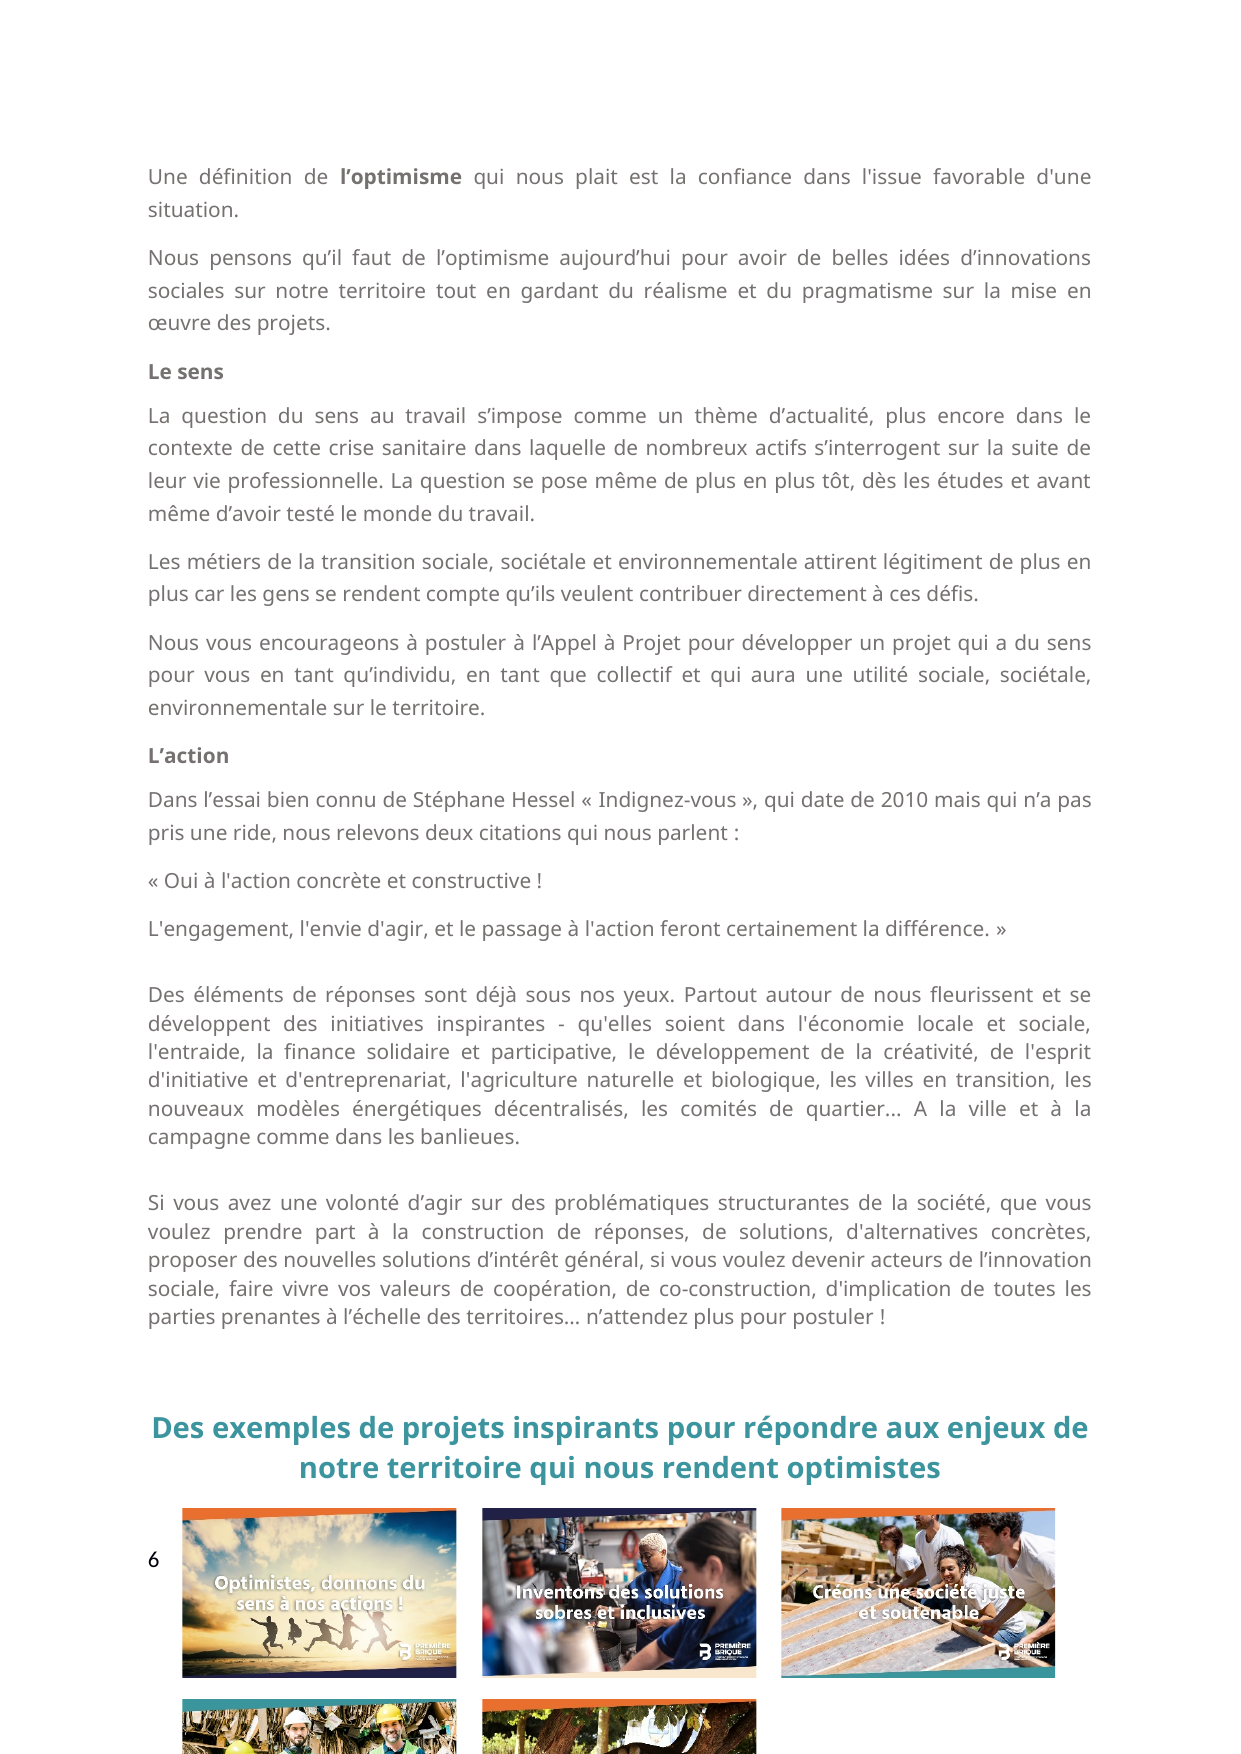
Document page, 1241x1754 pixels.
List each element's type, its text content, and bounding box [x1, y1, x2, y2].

text L'engagement, l'envie d'agir, et le passage à l'action feront certainement la différence. » [148, 914, 1093, 943]
text Des éléments de réponses sont déjà sous nos yeux. Partout autour de nous fleurissent et se développent des initiatives inspirantes - qu'elles soient dans l'économie locale et sociale, l'entraide, la finance solidaire et participative, le développement de la créativité, de l'esprit d'initiative et d'entreprenariat, l'agriculture naturelle et biologique, les villes en transition, les nouveaux modèles énergétiques décentralisés, les comités de quartier... A la ville et à la campagne comme dans les banlieues. [148, 980, 1093, 1151]
text La question du sens au travail s’impose comme un thème d’actualité, plus encore dans le contexte de cette crise sanitaire dans laquelle de nombreux actifs s’interrogent sur la suite de leur vie professionnelle. La question se pose même de plus en plus tôt, dès les études et avant même d’avoir testé le monde du travail. [148, 401, 1093, 527]
text Les métiers de la transition sociale, sociétale et environnementale attirent légitiment de plus en plus car les gens se rendent compte qu’ils veulent contribuer directement à ces défis. [148, 547, 1093, 608]
text Des exemples de projets inspirants pour répondre aux enjeux de notre territoire qui nous rendent optimistes [148, 1408, 1093, 1487]
picture [182, 1508, 457, 1678]
text Si vous avez une volonté d’agir sur des problématiques structurantes de la société, que vous voulez prendre part à la construction de réponses, de solutions, d'alternatives concrètes, proposer des nouvelles solutions d’intérêt général, si vous voulez devenir acteurs de l’innovation sociale, faire vivre vos valeurs de coopération, de co-construction, d'implication de toutes les parties prenantes à l’échelle des territoires… n’attendez plus pour postuler ! [148, 1188, 1093, 1331]
text Le sens [148, 357, 1093, 385]
picture [482, 1699, 757, 1754]
text Une définition de l’optimisme qui nous plait est la confiance dans l'issue favorable d'une situation. [148, 162, 1093, 223]
text « Oui à l'action concrète et constructive ! [148, 866, 1093, 894]
text Dans l’essai bien connu de Stéphane Hessel « Indignez-vous », qui date de 2010 mais qui n’a pas pris une ride, nous relevons deux citations qui nous parlent : [148, 785, 1093, 846]
picture [482, 1508, 757, 1678]
text L’action [148, 741, 1093, 769]
picture [781, 1508, 1056, 1678]
picture [182, 1699, 457, 1754]
text Nous vous encourageons à postuler à l’Appel à Projet pour développer un projet qui a du sens pour vous en tant qu’individu, en tant que collectif et qui aura une utilité sociale, sociétale, environnementale sur le territoire. [148, 628, 1093, 721]
text Nous pensons qu’il faut de l’optimisme aujourd’hui pour avoir de belles idées d’innovations sociales sur notre territoire tout en gardant du réalisme et du pragmatisme sur la mise en œuvre des projets. [148, 243, 1093, 337]
